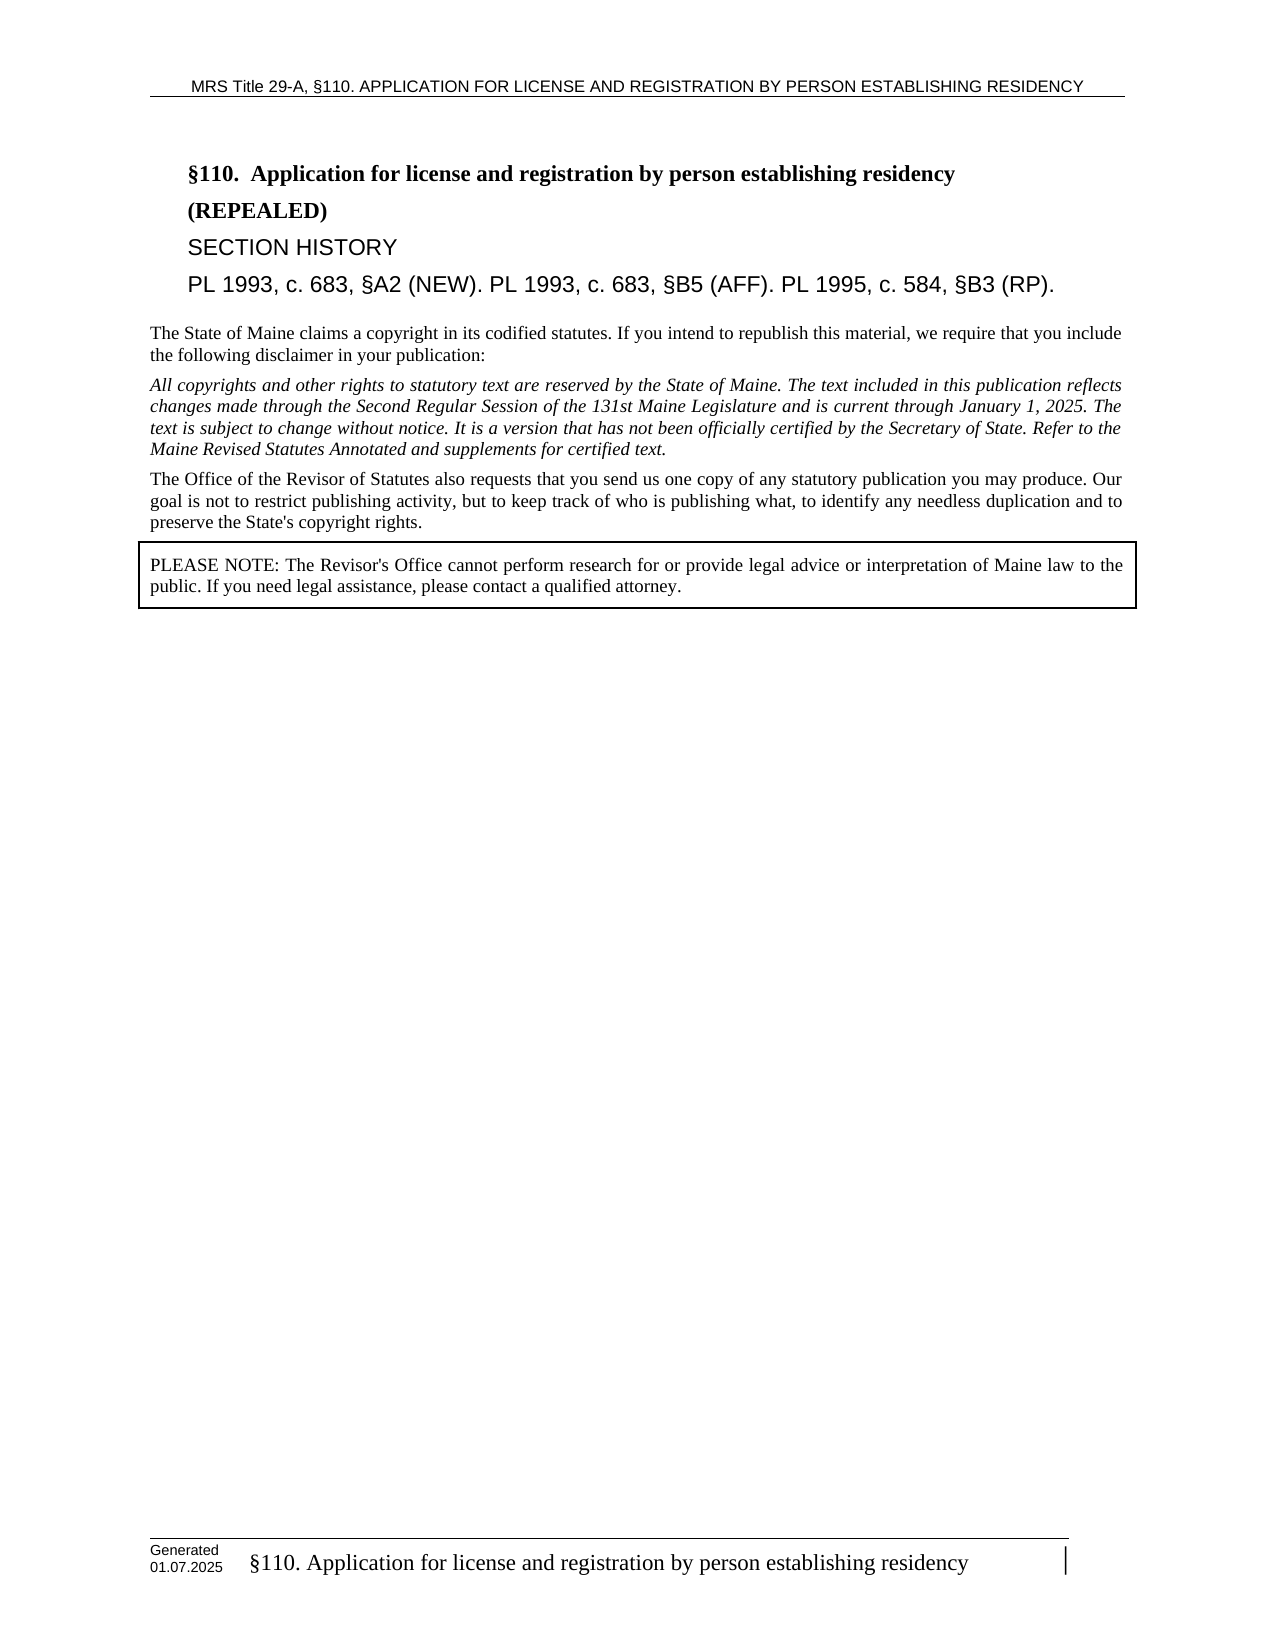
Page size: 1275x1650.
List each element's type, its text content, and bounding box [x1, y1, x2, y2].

text PLEASE NOTE: The Revisor's Office cannot perform research for or provide legal advice or interpretation of Maine law to the public. If you need legal assistance, please contact a qualified attorney. [140, 543, 1135, 607]
text PL 1993, c. 683, §A2 (NEW). PL 1993, c. 683, §B5 (AFF). PL 1995, c. 584, §B3 (RP). [187, 271, 1125, 297]
text §110. Application for license and registration by person establishing residency [187, 160, 1125, 187]
text The Office of the Revisor of Statutes also requests that you send us one copy of any statutory publication you may produce. Our goal is not to restrict publishing activity, but to keep track of who is publishing what, to identify any needless duplication and to preserve the State's copyright rights. [150, 468, 1125, 533]
text SECTION HISTORY [187, 234, 1125, 260]
text (REPEALED) [187, 197, 1125, 223]
text All copyrights and other rights to statutory text are reserved by the State of Maine. The text included in this publication reflects changes made through the Second Regular Session of the 131st Maine Legislature and is current through January 1, 2025 . The text is subject to change without notice. It is a version that has not been officially certified by the Secretary of State. Refer to the Maine Revised Statutes Annotated and supplements for certified text. [150, 373, 1125, 460]
text The State of Maine claims a copyright in its codified statutes. If you intend to republish this material, we require that you include the following disclaimer in your publication: [150, 322, 1125, 365]
